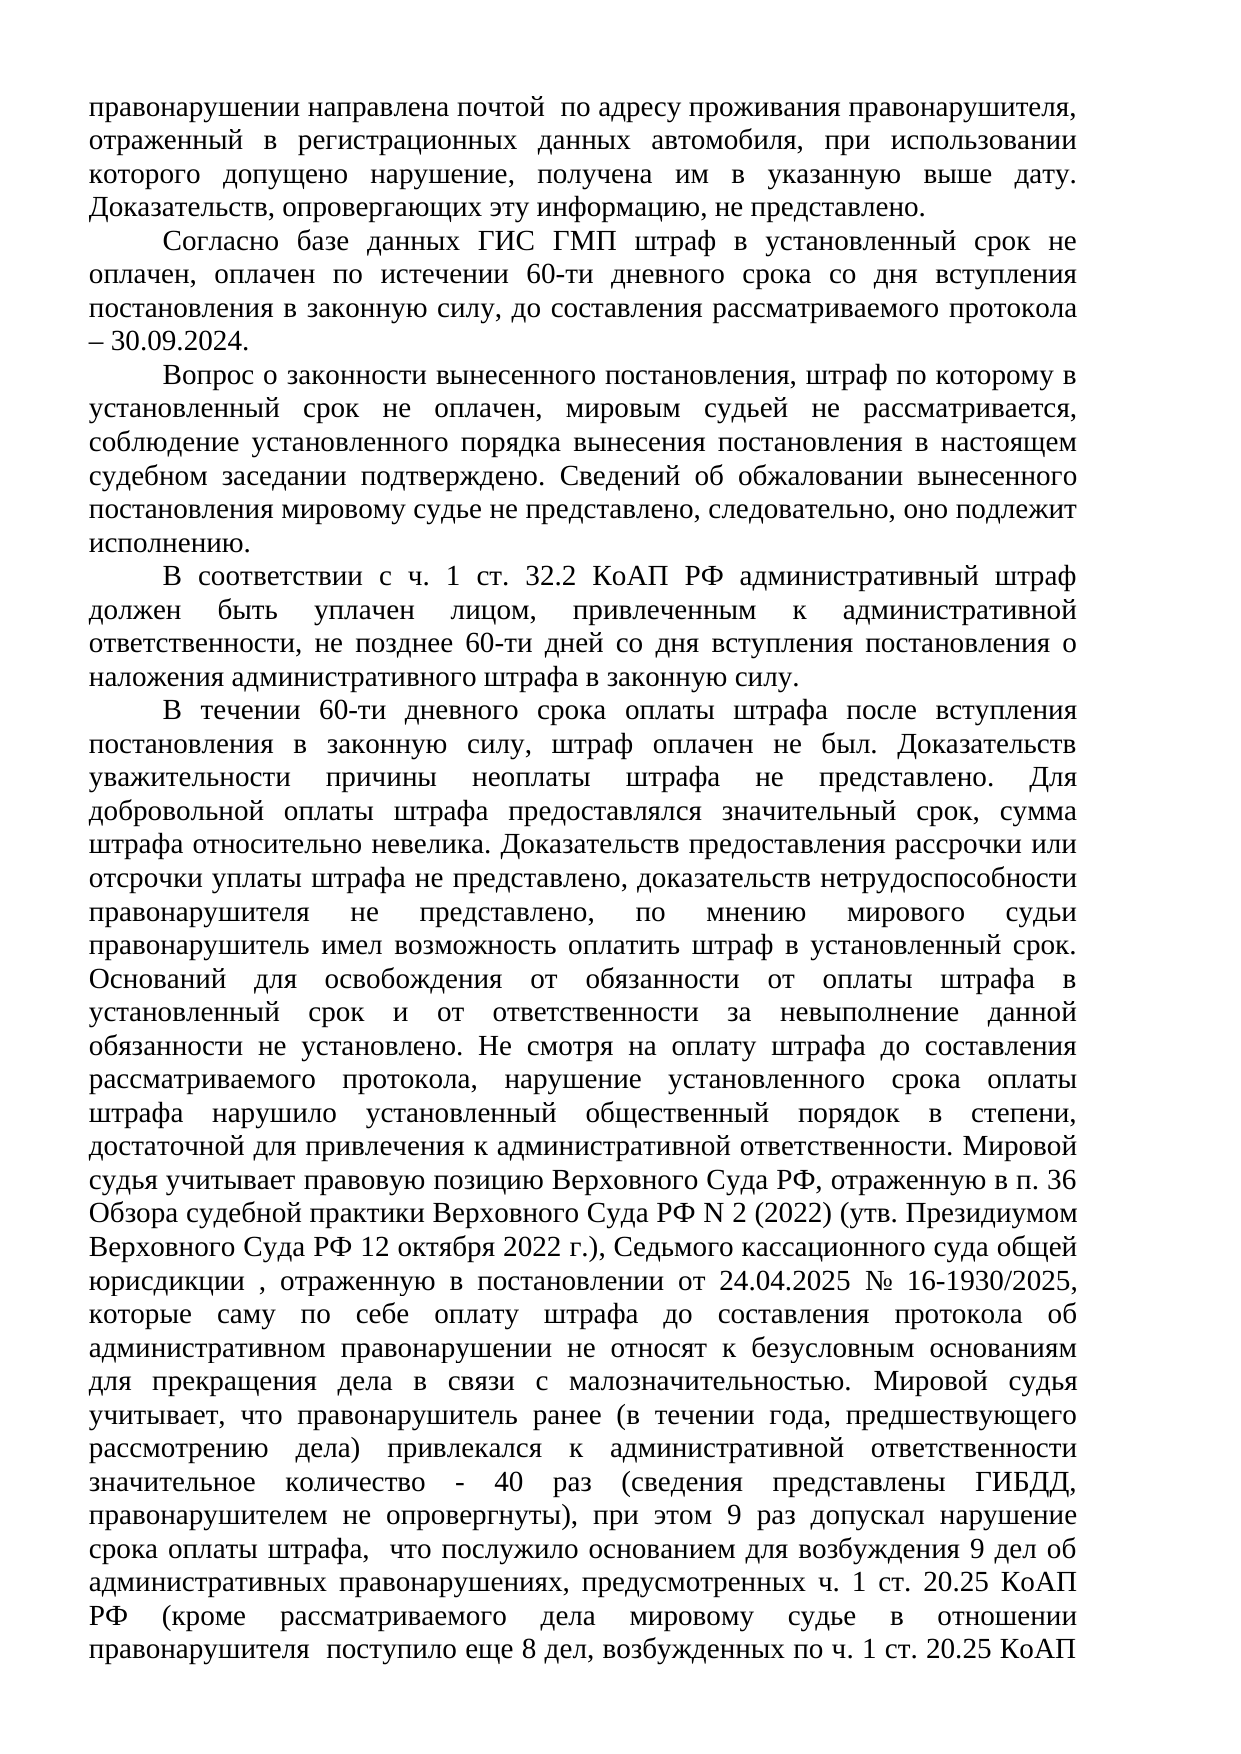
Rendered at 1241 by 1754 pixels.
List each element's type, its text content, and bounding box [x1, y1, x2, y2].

text Вопрос о законности вынесенного постановления, штраф по которому в установленный срок не оплачен, мировым судьей не рассматривается, соблюдение установленного порядка вынесения постановления в настоящем судебном заседании подтверждено. Сведений об обжаловании вынесенного постановления мировому судье не представлено, следовательно, оно подлежит исполнению. [89, 357, 1078, 558]
text В соответствии с ч. 1 ст. 32.2 КоАП РФ административный штраф должен быть уплачен лицом, привлеченным к административной ответственности, не позднее 60-ти дней со дня вступления постановления о наложения административного штрафа в законную силу. [89, 558, 1078, 692]
text Согласно базе данных ГИС ГМП штраф в установленный срок не оплачен, оплачен по истечении 60-ти дневного срока со дня вступления постановления в законную силу, до составления рассматриваемого протокола – 30.09.2024. [89, 223, 1078, 357]
